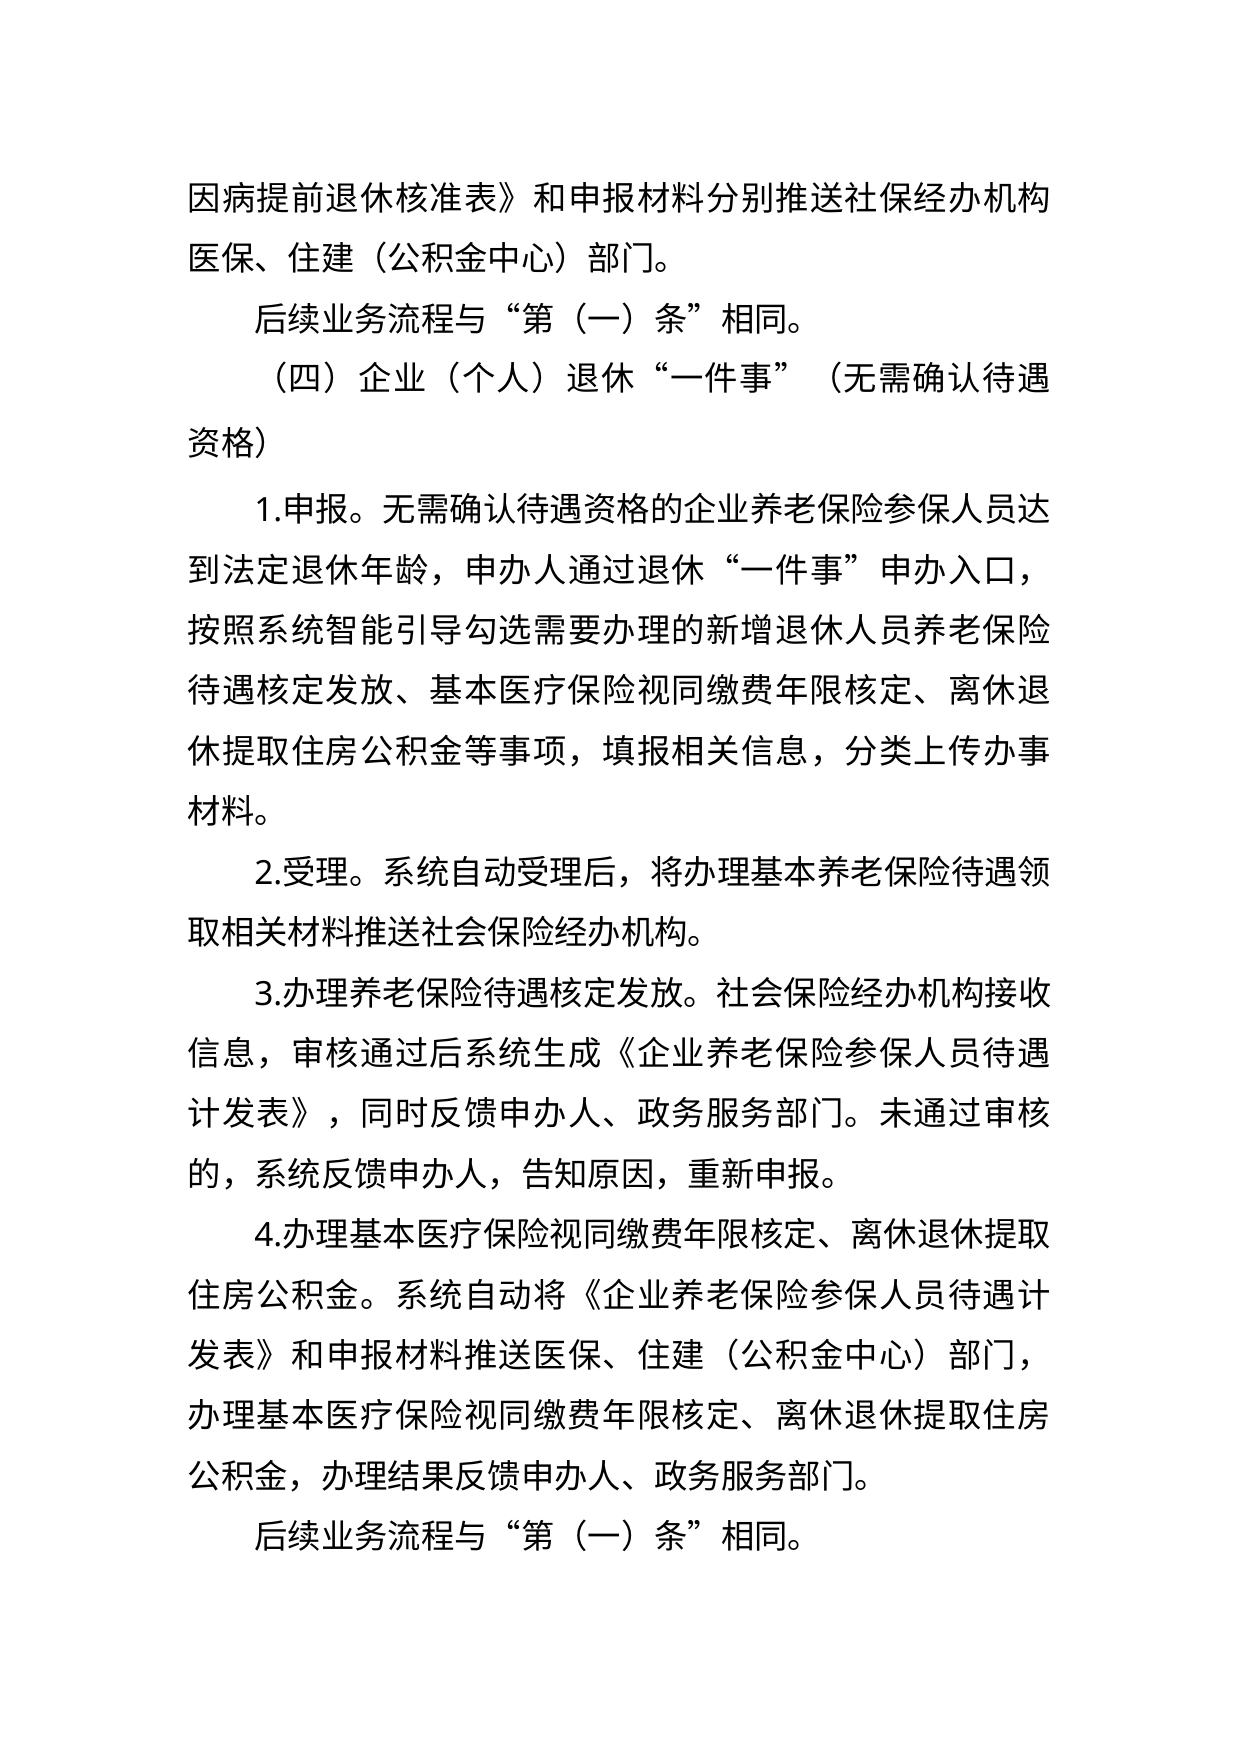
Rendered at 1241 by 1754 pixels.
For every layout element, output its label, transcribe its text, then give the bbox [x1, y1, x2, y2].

text 2.受理。系统自动受理后，将办理基本养老保险待遇领取相关材料推送社会保险经办机构。 [187, 836, 1053, 957]
text 1.申报。无需确认待遇资格的企业养老保险参保人员达到法定退休年龄，申办人通过退休“一件事”申办入口，按照系统智能引导勾选需要办理的新增退休人员养老保险待遇核定发放、基本医疗保险视同缴费年限核定、离休退休提取住房公积金等事项，填报相关信息，分类上传办事材料。 [187, 473, 1053, 836]
text 4.办理基本医疗保险视同缴费年限核定、离休退休提取住房公积金。系统自动将《企业养老保险参保人员待遇计发表》和申报材料推送医保、住建（公积金中心）部门，办理基本医疗保险视同缴费年限核定、离休退休提取住房公积金，办理结果反馈申办人、政务服务部门。 [187, 1198, 1053, 1500]
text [187, 162, 1053, 283]
text 后续业务流程与“第（一）条”相同。 [187, 1500, 1053, 1561]
text （四）企业（个人）退休“一件事”（无需确认待遇资格） [187, 343, 1053, 473]
text 后续业务流程与“第（一）条”相同。 [187, 283, 1053, 343]
text 3.办理养老保险待遇核定发放。社会保险经办机构接收信息，审核通过后系统生成《企业养老保险参保人员待遇计发表》，同时反馈申办人、政务服务部门。未通过审核的，系统反馈申办人，告知原因，重新申报。 [187, 957, 1053, 1198]
